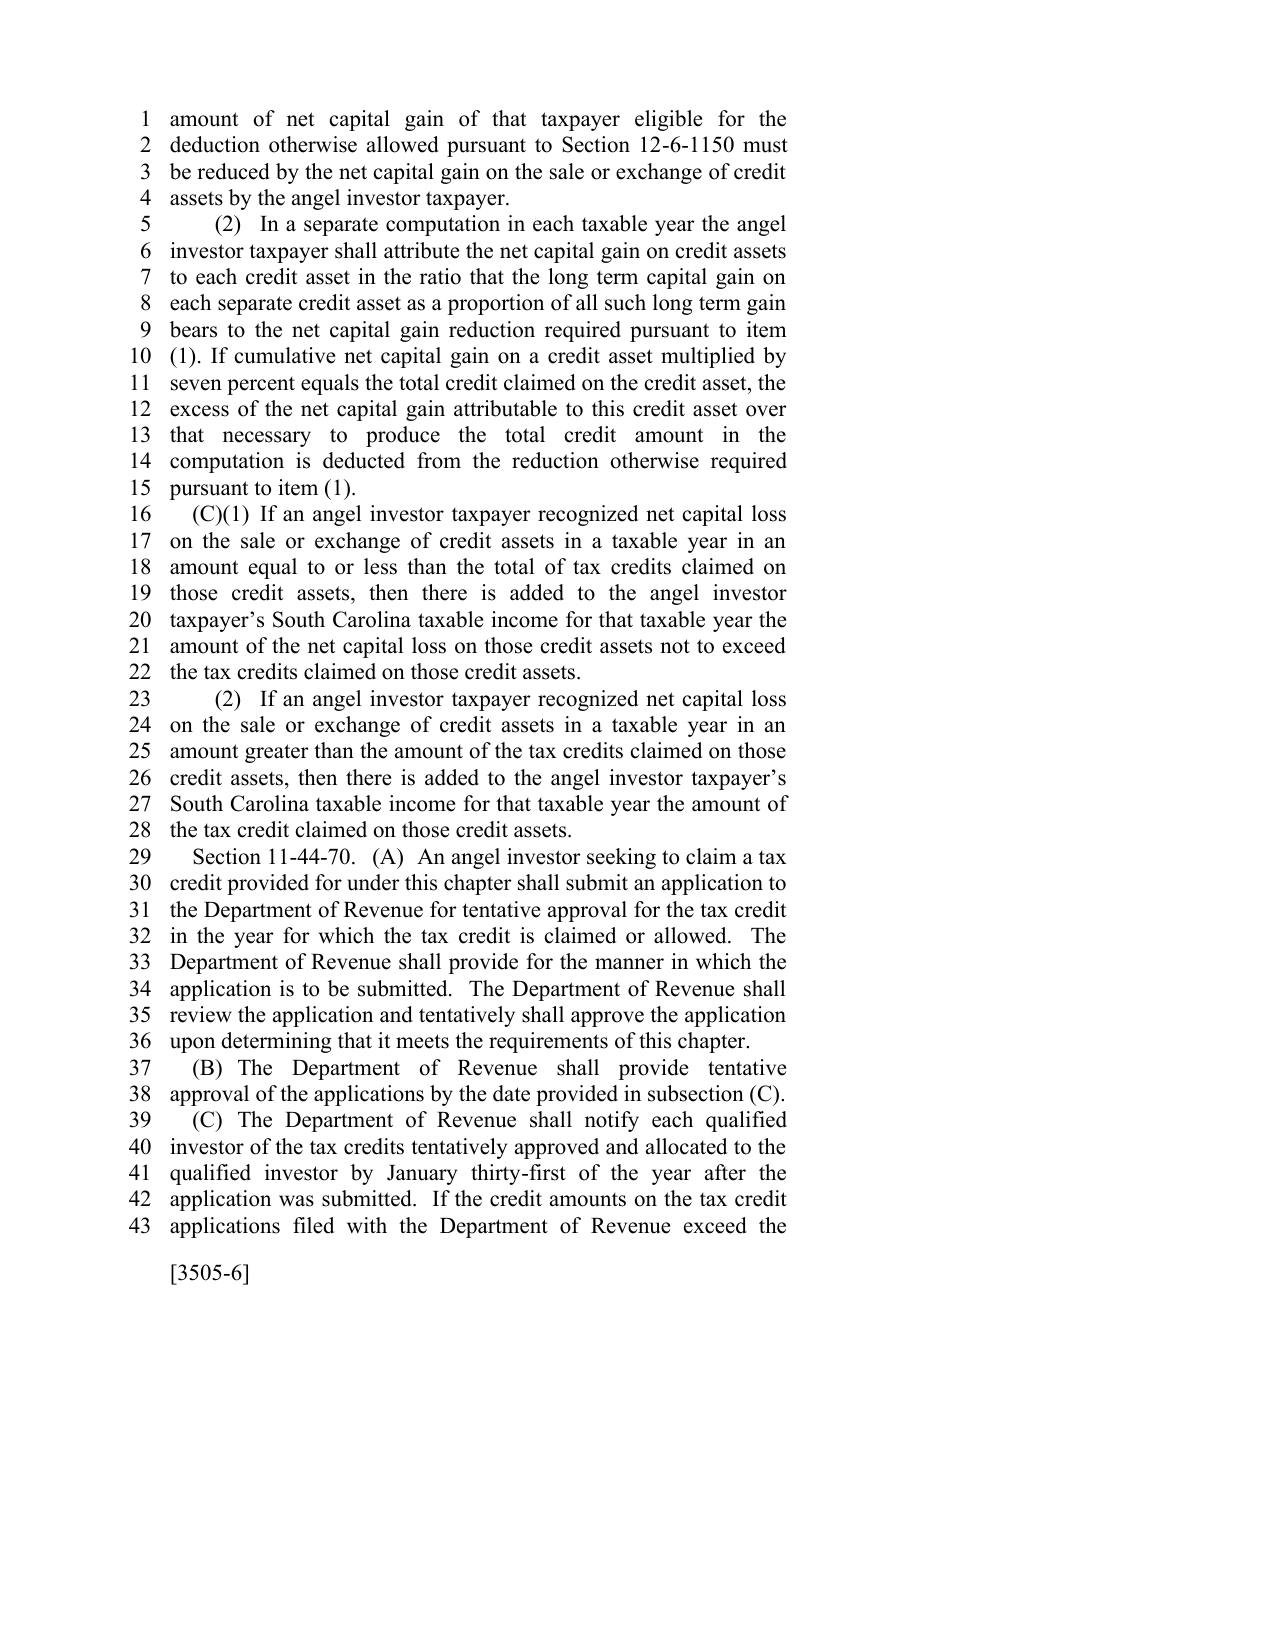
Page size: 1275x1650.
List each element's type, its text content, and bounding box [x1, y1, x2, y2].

text Section 11-44-70. (A) An angel investor seeking to claim a tax credit provided for under this chapter shall submit an application to the Department of Revenue for tentative approval for the tax credit in the year for which the tax credit is claimed or allowed. The Department of Revenue shall provide for the manner in which the application is to be submitted. The Department of Revenue shall review the application and tentatively shall approve the application upon determining that it meets the requirements of this chapter. [169, 843, 787, 1054]
text (2) If an angel investor taxpayer recognized net capital loss on the sale or exchange of credit assets in a taxable year in an amount greater than the amount of the tax credits claimed on those credit assets, then there is added to the angel investor taxpayer’s South Carolina taxable income for that taxable year the amount of the tax credit claimed on those credit assets. [169, 685, 787, 843]
text (C)(1) If an angel investor taxpayer recognized net capital loss on the sale or exchange of credit assets in a taxable year in an amount equal to or less than the total of tax credits claimed on those credit assets, then there is added to the angel investor taxpayer’s South Carolina taxable income for that taxable year the amount of the net capital loss on those credit assets not to exceed the tax credits claimed on those credit assets. [169, 500, 787, 685]
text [169, 105, 787, 210]
text (B) The Department of Revenue shall provide tentative approval of the applications by the date provided in subsection (C). [169, 1054, 787, 1106]
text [169, 1106, 787, 1238]
text (2) In a separate computation in each taxable year the angel investor taxpayer shall attribute the net capital gain on credit assets to each credit asset in the ratio that the long term capital gain on each separate credit asset as a proportion of all such long term gain bears to the net capital gain reduction required pursuant to item (1). If cumulative net capital gain on a credit asset multiplied by seven percent equals the total credit claimed on the credit asset, the excess of the net capital gain attributable to this credit asset over that necessary to produce the total credit amount in the computation is deducted from the reduction otherwise required pursuant to item (1). [169, 210, 787, 500]
